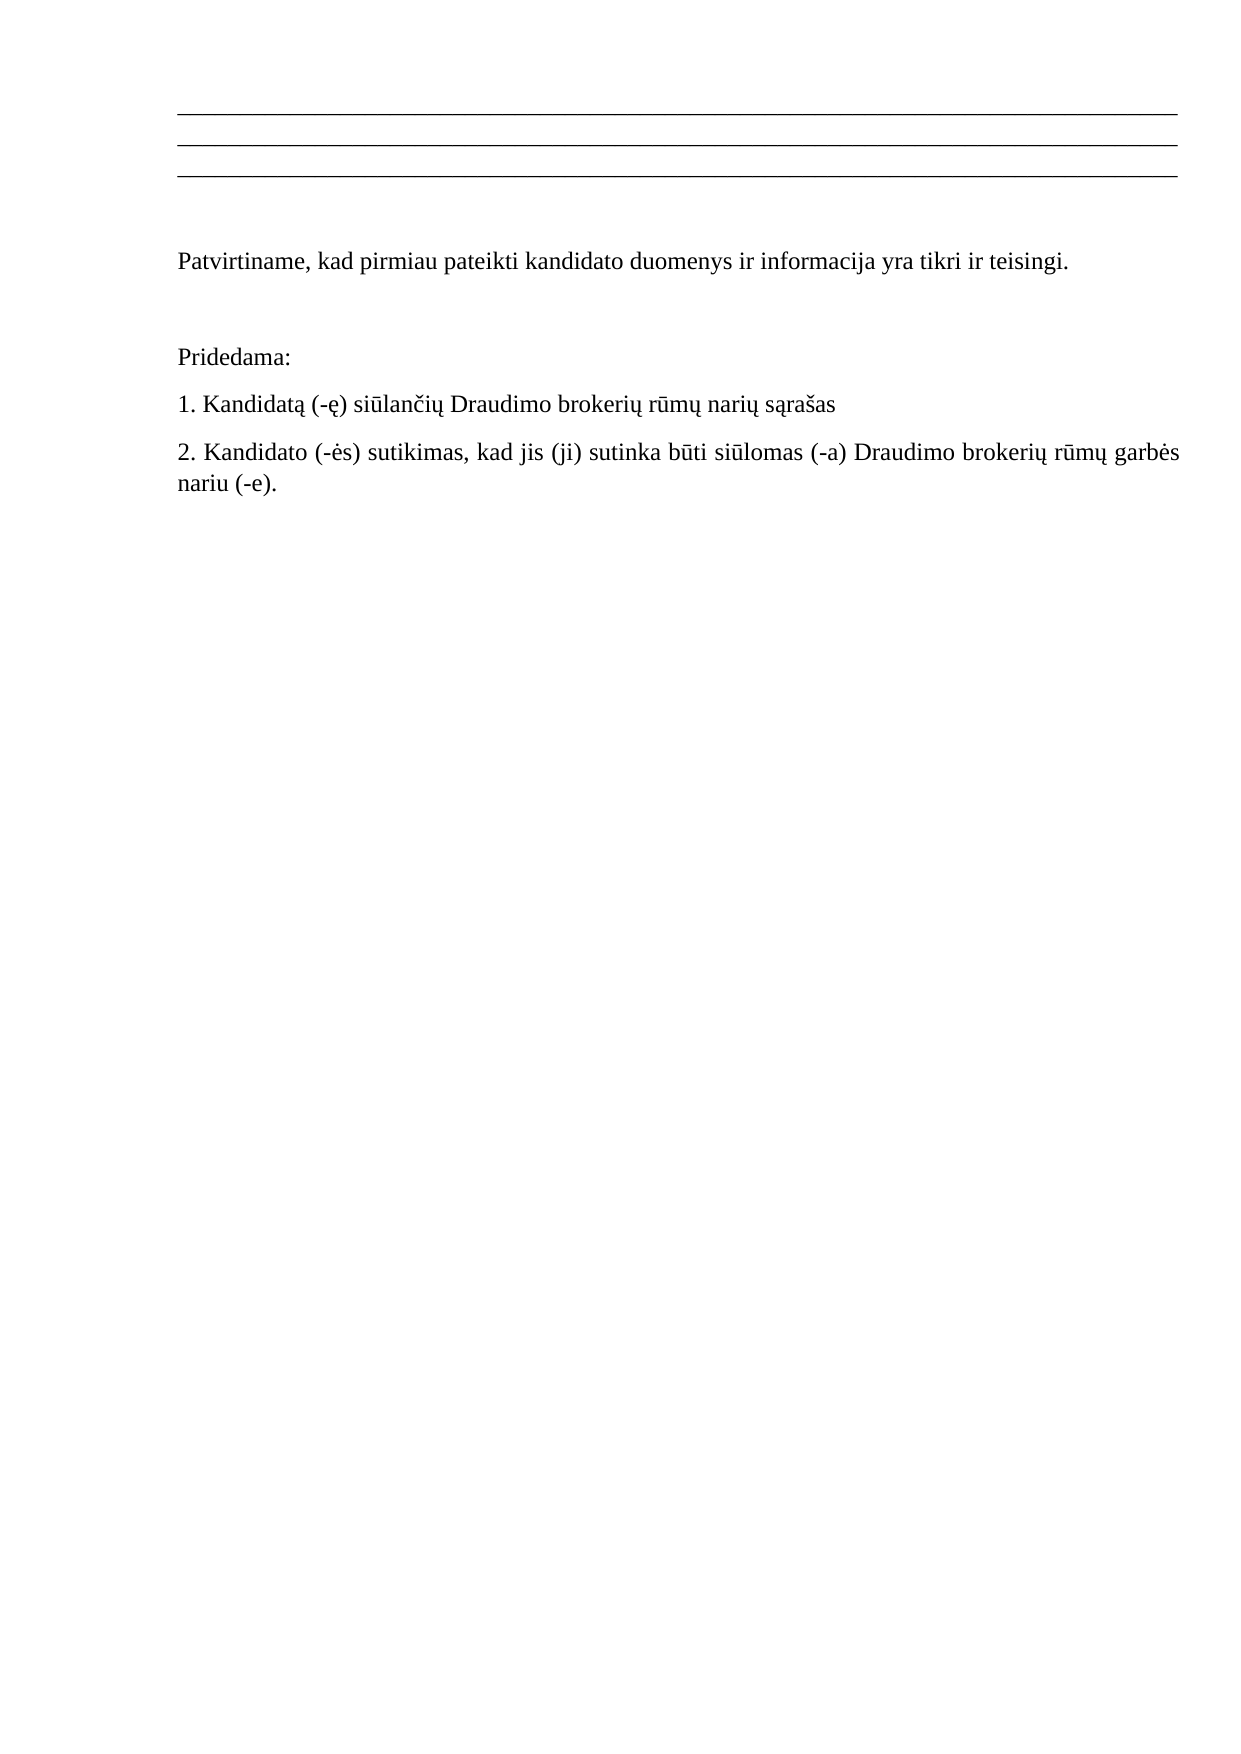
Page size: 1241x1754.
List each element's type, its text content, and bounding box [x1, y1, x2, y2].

text 2. Kandidato (-ės) sutikimas, kad jis (ji) sutinka būti siūlomas (-a) Draudimo brokerių rūmų garbės nariu (-e). [177, 437, 1181, 497]
text Patvirtiname, kad pirmiau pateikti kandidato duomenys ir informacija yra tikri ir teisingi. [177, 246, 1181, 275]
text Pridedama: [177, 342, 1181, 370]
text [177, 89, 1181, 179]
text 1. Kandidatą (-ę) siūlančių Draudimo brokerių rūmų narių sąrašas [177, 389, 1181, 418]
